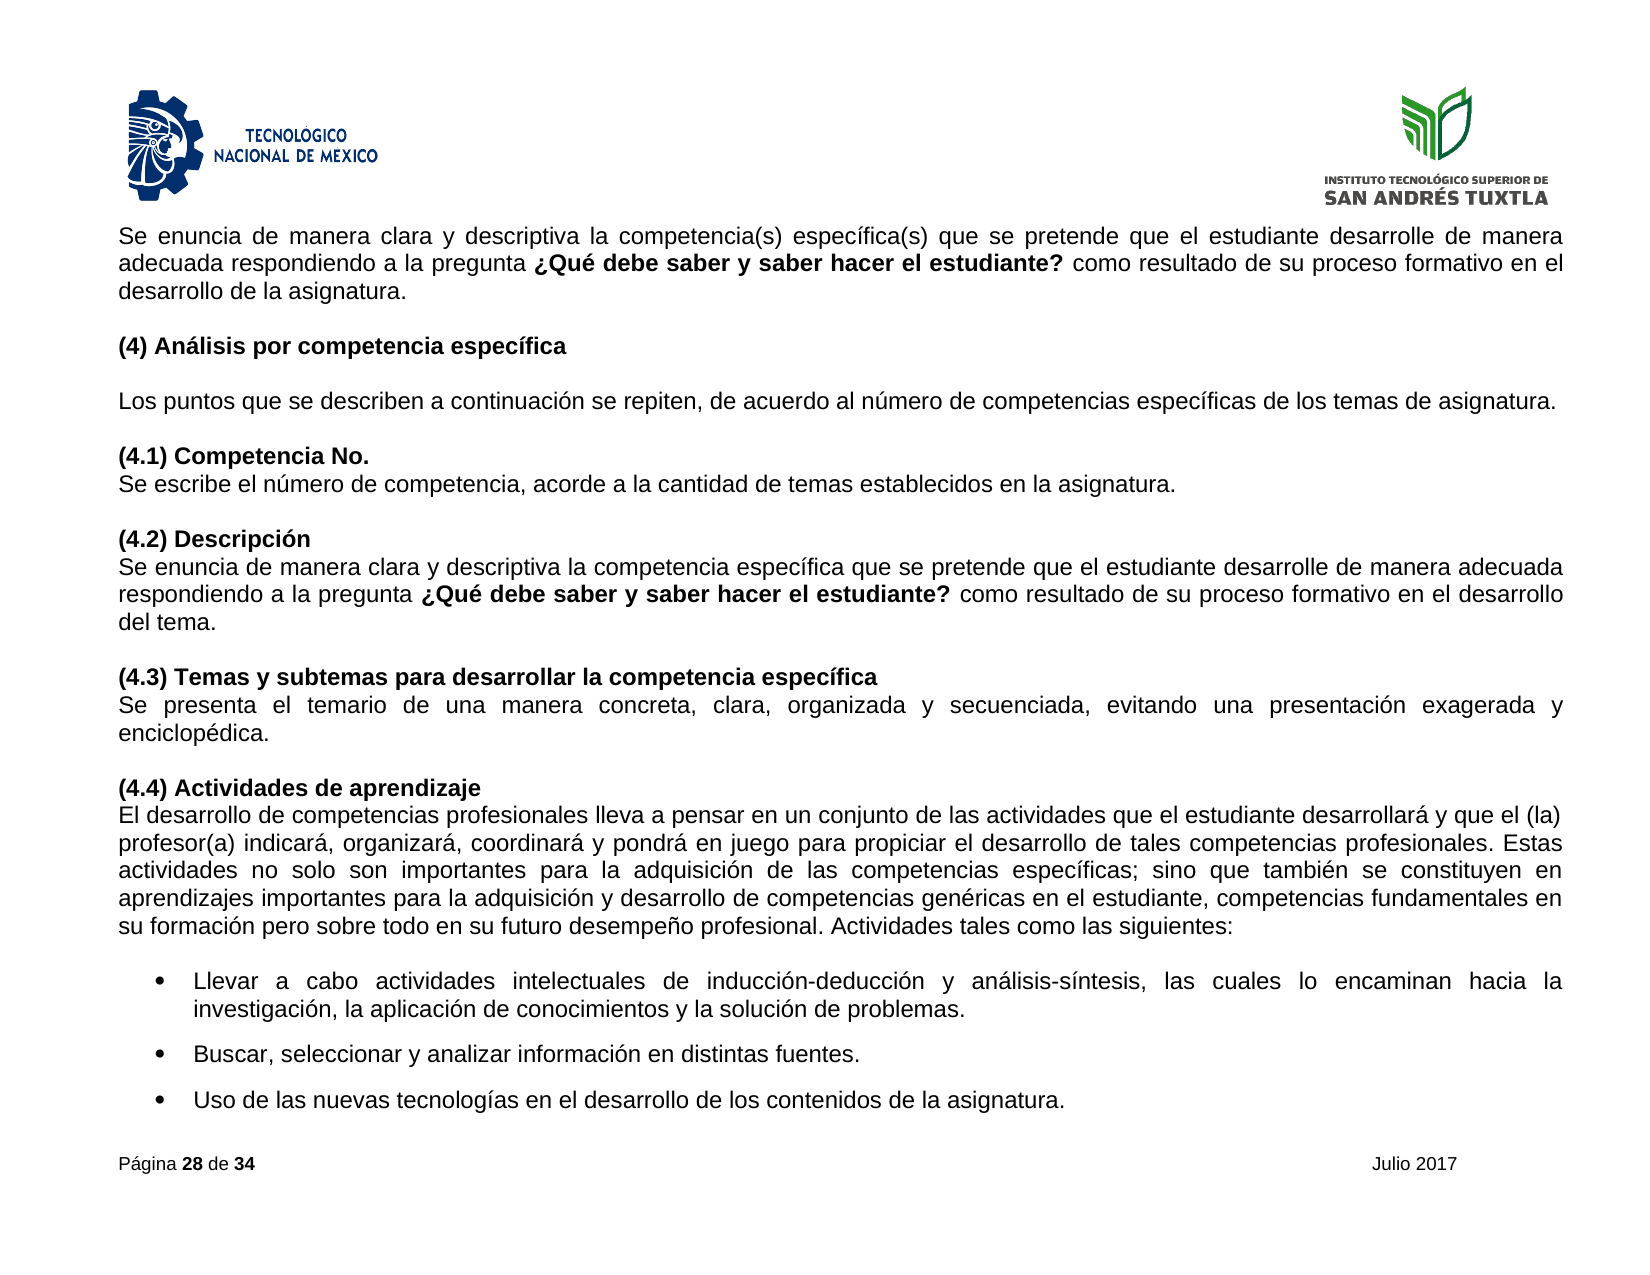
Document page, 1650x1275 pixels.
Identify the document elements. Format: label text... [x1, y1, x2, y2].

list Buscar, seleccionar y analizar información en distintas fuentes. [156, 1040, 1565, 1068]
text (4.4) Actividades de aprendizaje [118, 774, 1565, 801]
list Llevar a cabo actividades intelectuales de inducción-deducción y análisis-síntesis, las cuales lo encaminan hacia la investigación, la aplicación de conocimientos y la solución de problemas. [156, 967, 1565, 1022]
text El desarrollo de competencias profesionales lleva a pensar en un conjunto de las actividades que el estudiante desarrollará y que el (la) profesor(a) indicará, organizará, coordinará y pondrá en juego para propiciar el desarrollo de tales competencias profesionales. Estas actividades no solo son importantes para la adquisición de las competencias específicas; sino que también se constituyen en aprendizajes importantes para la adquisición y desarrollo de competencias genéricas en el estudiante, competencias fundamentales en su formación pero sobre todo en su futuro desempeño profesional. Actividades tales como las siguientes: [118, 801, 1565, 939]
list Uso de las nuevas tecnologías en el desarrollo de los contenidos de la asignatura. [156, 1086, 1565, 1113]
text Se enuncia de manera clara y descriptiva la competencia específica que se pretende que el estudiante desarrolle de manera adecuada respondiendo a la pregunta ¿Qué debe saber y saber hacer el estudiante? como resultado de su proceso formativo en el desarrollo del tema. [118, 553, 1565, 636]
picture [118, 86, 387, 205]
text Los puntos que se describen a continuación se repiten, de acuerdo al número de competencias específicas de los temas de asignatura. [118, 387, 1565, 415]
text Se escribe el número de competencia, acorde a la cantidad de temas establecidos en la asignatura. [118, 470, 1565, 498]
text (4.1) Competencia No. [118, 442, 1565, 470]
text Se enuncia de manera clara y descriptiva la competencia(s) específica(s) que se pretende que el estudiante desarrolle de manera adecuada respondiendo a la pregunta ¿Qué debe saber y saber hacer el estudiante? como resultado de su proceso formativo en el desarrollo de la asignatura. [118, 222, 1565, 304]
picture [1325, 86, 1548, 205]
text Se presenta el temario de una manera concreta, clara, organizada y secuenciada, evitando una presentación exagerada y enciclopédica. [118, 691, 1565, 746]
text (4) Análisis por competencia específica [118, 332, 1565, 359]
text (4.3) Temas y subtemas para desarrollar la competencia específica [118, 663, 1565, 691]
text (4.2) Descripción [118, 525, 1565, 553]
